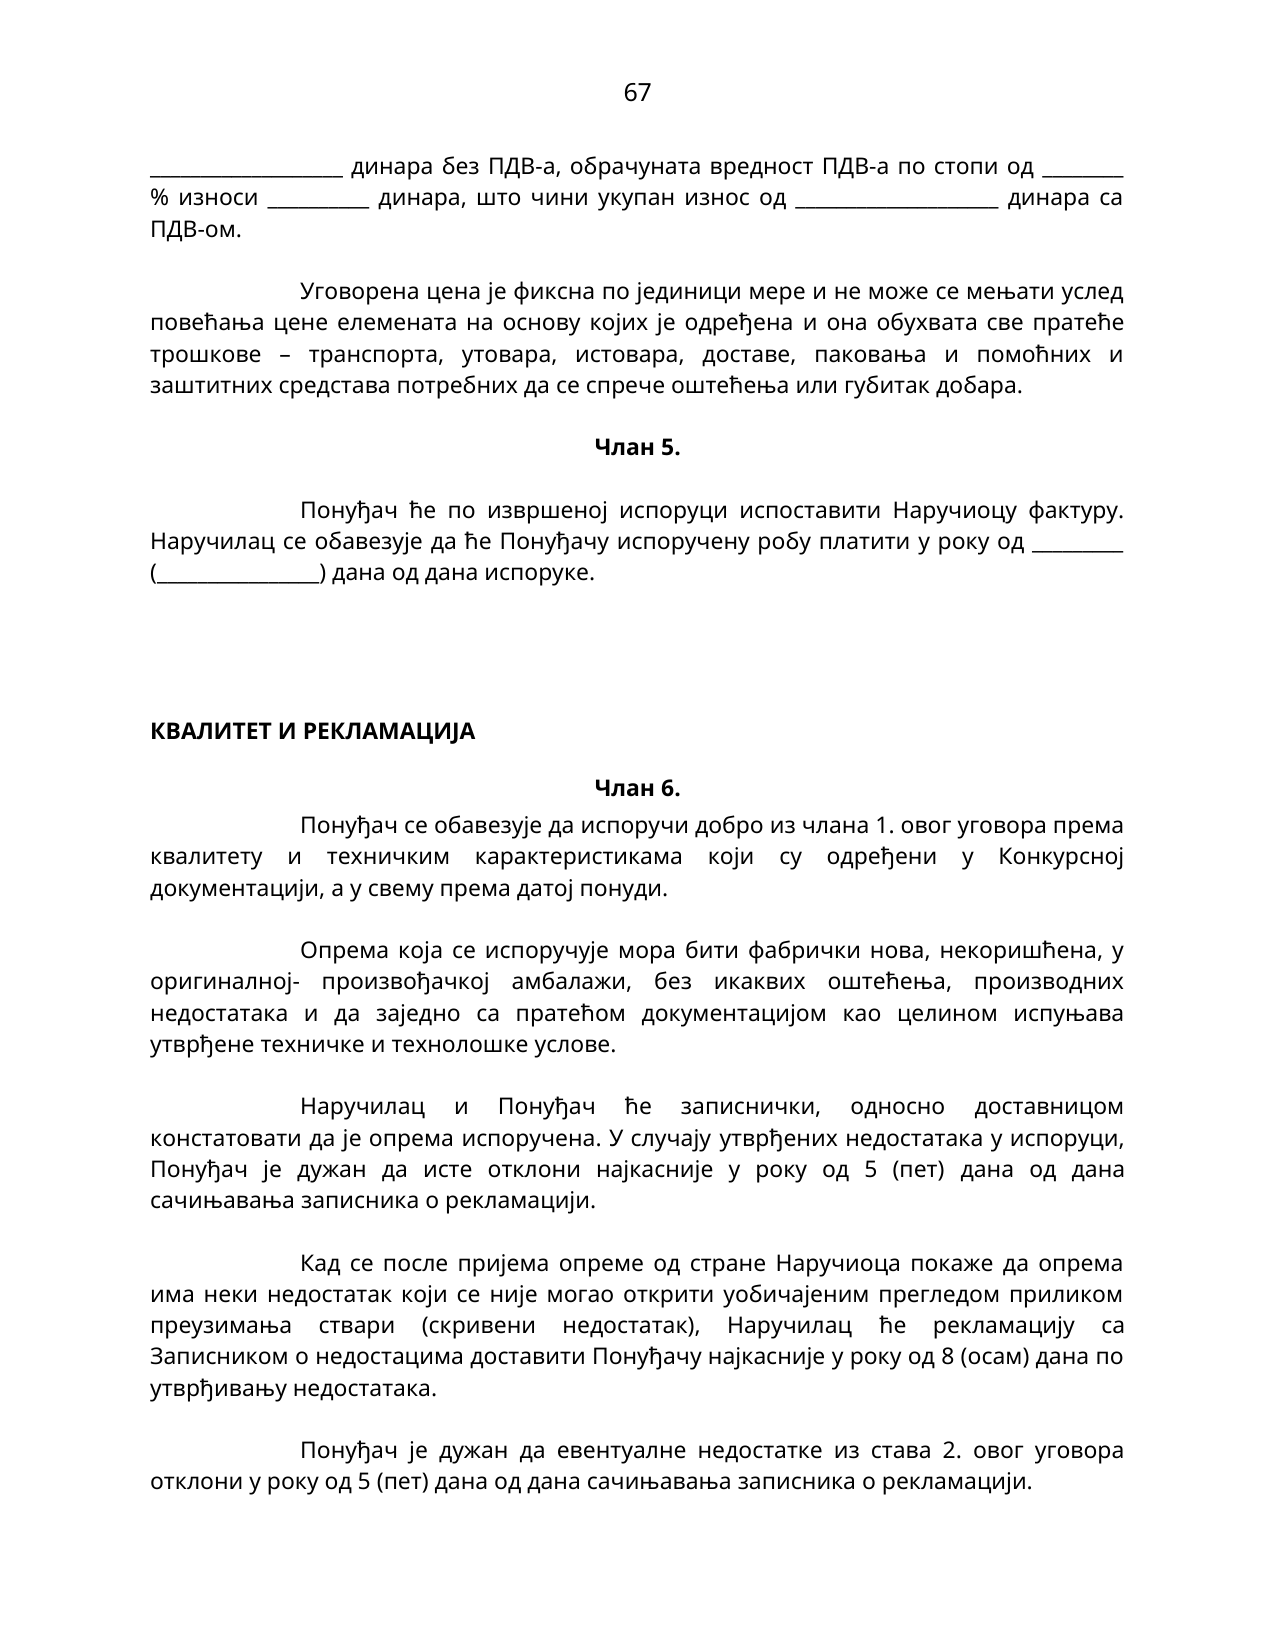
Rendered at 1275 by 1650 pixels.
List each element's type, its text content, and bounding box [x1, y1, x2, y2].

subtitle Члан 6. [150, 772, 1125, 803]
text Наручилац и Понуђач ће записнички, односно доставницом констатовати да је опрема испоручена. У случају утврђених недостатака у испоруци, Понуђач је дужан да исте отклони најкасније у року од 5 (пет) дана од дана сачињавања записника о рекламацији. [150, 1090, 1125, 1215]
text КВАЛИТЕТ И РЕКЛАМАЦИЈА [150, 715, 1125, 747]
text Опрема која се испоручује мора бити фабрички нова, некоришћена, у оригиналној- произвођачкој амбалажи, без икаквих оштећења, производних недостатака и да заједно са пратећом документацијом као целином испуњава утврђене техничке и технолошке услове. [150, 934, 1125, 1059]
text Члан 5. [150, 431, 1125, 462]
text Понуђач ће по извршеној испоруци испоставити Наручиоцу фактуру. Наручилац се обавезује да ће Понуђачу испоручену робу платити у року од _________ (________________) дана од дана испоруке. [150, 494, 1125, 587]
text Понуђач је дужан да евентуалне недостатке из става 2. овог уговора отклони у року од 5 (пет) дана од дана сачињавања записника о рекламацији. [150, 1434, 1125, 1497]
text Понуђач се обавезује да испоручи добро из члана 1. овог уговора према квалитету и техничким карактеристикама који су одређени у Конкурсној документацији, а у свему према датој понуди. [150, 809, 1125, 903]
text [150, 150, 1125, 244]
text Кад се после пријема опреме од стране Наручиоца покаже да опрема има неки недостатак који се није могао открити уобичајеним прегледом приликом преузимања ствари (скривени недостатак), Наручилац ће рекламацију са Записником о недостацима доставити Понуђачу најкасније у року од 8 (осам) дана по утврђивању недостатака. [150, 1247, 1125, 1403]
text Уговорена цена је фиксна по јединици мере и не може се мењати услед повећања цене елемената на основу којих је одређена и она обухвата све пратеће трошкове – транспорта, утовара, истовара, доставе, паковања и помоћних и заштитних средстава потребних да се спрече оштећења или губитак добара. [150, 275, 1125, 400]
